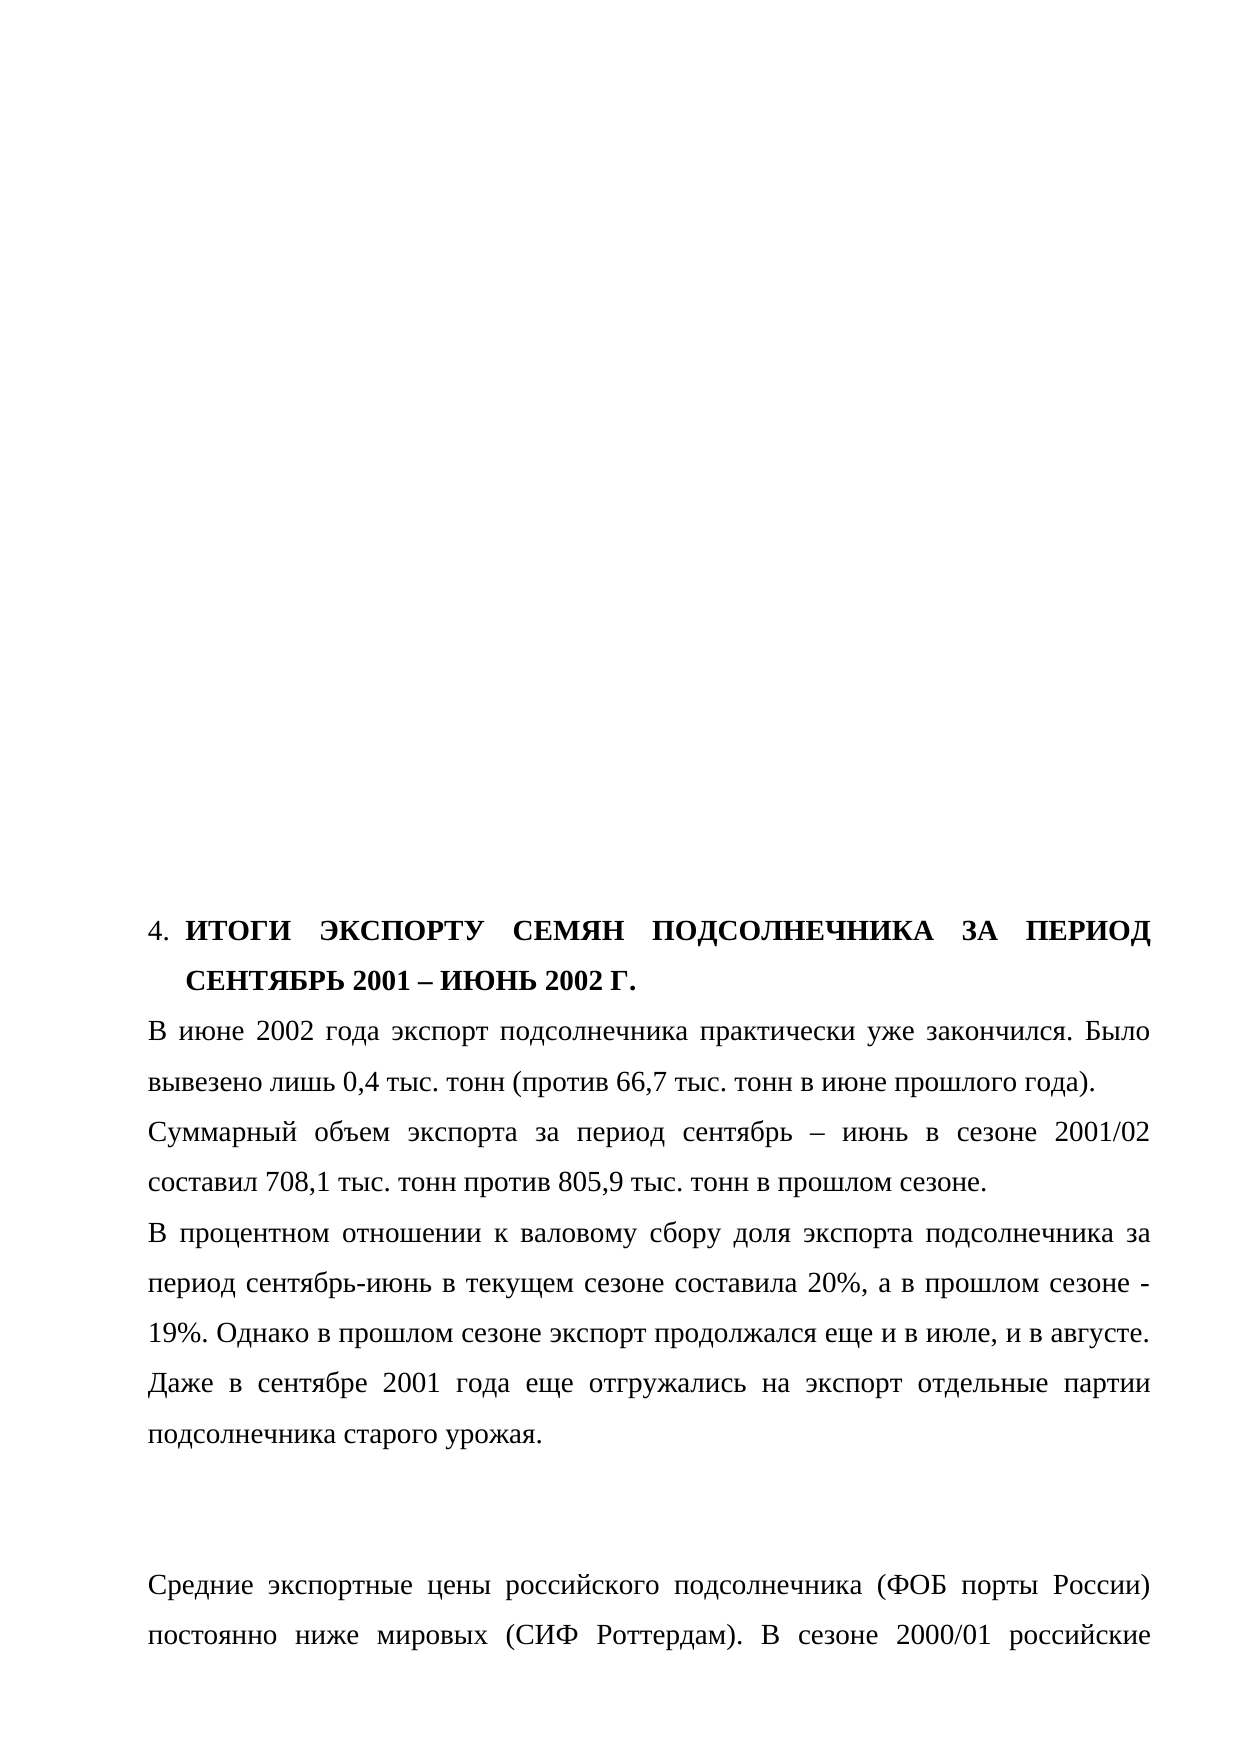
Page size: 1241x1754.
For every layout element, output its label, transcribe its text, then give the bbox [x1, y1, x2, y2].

text Суммарный объем экспорта за период сентябрь – июнь в сезоне 2001/02 составил 708,1 тыс. тонн против 805,9 тыс. тонн в прошлом сезоне. [148, 1114, 1152, 1198]
text В процентном отношении к валовому сбору доля экспорта подсолнечника за период сентябрь-июнь в текущем сезоне составила 20%, а в прошлом сезоне - 19%. Однако в прошлом сезоне экспорт продолжался еще и в июле, и в августе. Даже в сентябре 2001 года еще отгружались на экспорт отдельные партии подсолнечника старого урожая. [148, 1215, 1152, 1449]
text В июне 2002 года экспорт подсолнечника практически уже закончился. Было вывезено лишь 0,4 тыс. тонн (против 66,7 тыс. тонн в июне прошлого года). [148, 1013, 1152, 1097]
list ИТОГИ ЭКСПОРТУ СЕМЯН ПОДСОЛНЕЧНИКА ЗА ПЕРИОД СЕНТЯБРЬ 2001 – ИЮНЬ 2002 Г. [148, 913, 1152, 997]
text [148, 1567, 1152, 1651]
